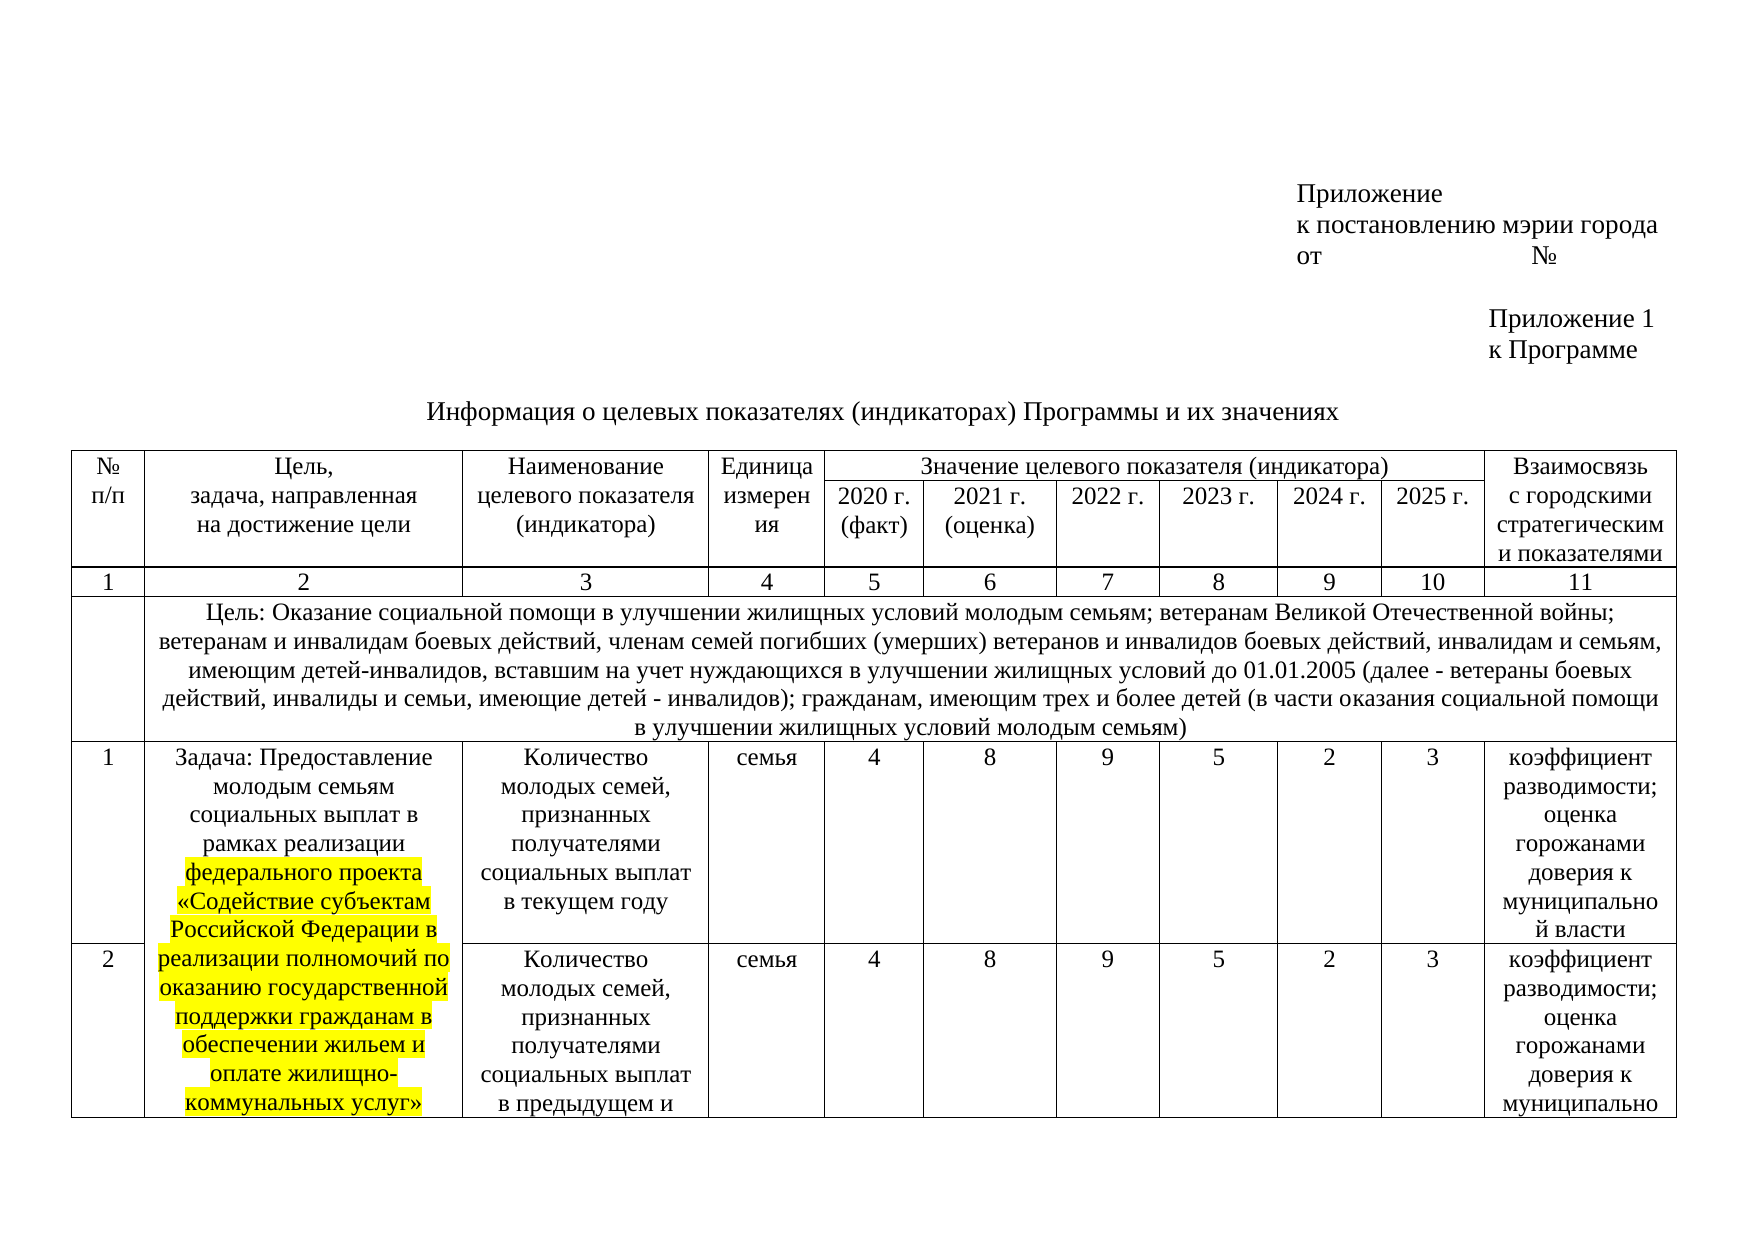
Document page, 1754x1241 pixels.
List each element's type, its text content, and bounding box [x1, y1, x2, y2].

text от № [1296, 239, 1695, 271]
table_cell семья [709, 742, 824, 943]
table_cell 7 [1057, 568, 1159, 596]
table_header № п/п [72, 451, 144, 566]
table_cell 5 [825, 568, 923, 596]
table_cell 2025 г. [1382, 481, 1484, 566]
table_cell 4 [709, 568, 824, 596]
text к Программе [1488, 333, 1695, 364]
table_cell 1 [72, 568, 144, 596]
table_cell 4 [825, 742, 923, 943]
table_cell 8 [924, 944, 1056, 1117]
table_cell Количество молодых семей, признанных получателями социальных выплат в предыдущем и текущем годах и улучшивших жилищные условия в текущем году [463, 944, 708, 1117]
table_cell 2 [1278, 944, 1381, 1117]
text к постановлению мэрии города [1296, 208, 1695, 239]
table_cell 9 [1278, 568, 1381, 596]
table_header Наименование целевого показателя (индикатора) [463, 451, 708, 566]
table_cell 2 [1278, 742, 1381, 943]
table_cell коэффициент разводимости; оценка горожанами доверия к муниципальной власти [1485, 742, 1676, 943]
table_cell Задача: Предоставление молодым семьям социальных выплат в рамках реализации федерального проекта «Содействие субъектам Российской Федерации в реализации полномочий по оказанию государственной поддержки гражданам в обеспечении жильем и оплате жилищно-коммунальных услуг» государственной программы Российской Федерации «Обеспечение доступным и комфортным жильем и коммунальными услугами граждан Российской Федерации» на приобретение жилья [145, 742, 462, 1117]
table_cell 2 [145, 568, 462, 596]
table_header Единица измерения [709, 451, 824, 566]
table_header Значение целевого показателя (индикатора) [825, 451, 1484, 480]
table_cell 3 [1382, 944, 1484, 1117]
table_cell 9 [1057, 944, 1159, 1117]
table_cell 3 [463, 568, 708, 596]
table_cell семья [709, 944, 824, 1117]
table_cell 10 [1382, 568, 1484, 596]
table_cell 5 [1160, 944, 1277, 1117]
table_cell 3 [1382, 742, 1484, 943]
table_cell 6 [924, 568, 1056, 596]
table_cell коэффициент разводимости; оценка горожанами доверия к муниципальной власти [1485, 944, 1676, 1117]
table_cell 8 [1160, 568, 1277, 596]
text Приложение [1296, 177, 1695, 208]
table_cell 4 [825, 944, 923, 1117]
table_cell 2023 г. [1160, 481, 1277, 566]
table_cell [72, 597, 144, 741]
table_cell 1 [72, 742, 144, 943]
table_cell 2021 г. (оценка) [924, 481, 1056, 566]
table_cell Количество молодых семей, признанных получателями социальных выплат в текущем году [463, 742, 708, 943]
text Приложение 1 [1488, 302, 1695, 333]
table_header Взаимосвязь с городскими стратегическими показателями [1485, 451, 1676, 566]
table_cell 2 [72, 944, 144, 1117]
table_cell 2020 г. (факт) [825, 481, 923, 566]
table_cell 2022 г. [1057, 481, 1159, 566]
table_header Цель, задача, направленная на достижение цели [145, 451, 462, 566]
table_cell 8 [924, 742, 1056, 943]
table_cell Цель: Оказание социальной помощи в улучшении жилищных условий молодым семьям; ветеранам Великой Отечественной войны; ветеранам и инвалидам боевых действий, членам семей погибших (умерших) ветеранов и инвалидов боевых действий, инвалидам и семьям, имеющим детей-инвалидов, вставшим на учет нуждающихся в улучшении жилищных условий до 01.01.2005 (далее - ветераны боевых действий, инвалиды и семьи, имеющие детей - инвалидов); гражданам, имеющим трех и более детей (в части оказания социальной помощи в улучшении жилищных условий молодым семьям) [145, 597, 1676, 741]
table_cell 11 [1485, 568, 1676, 596]
table_cell 5 [1160, 742, 1277, 943]
table_cell 2024 г. [1278, 481, 1381, 566]
subtitle Информация о целевых показателях (индикаторах) Программы и их значениях [71, 395, 1695, 426]
table_cell 9 [1057, 742, 1159, 943]
